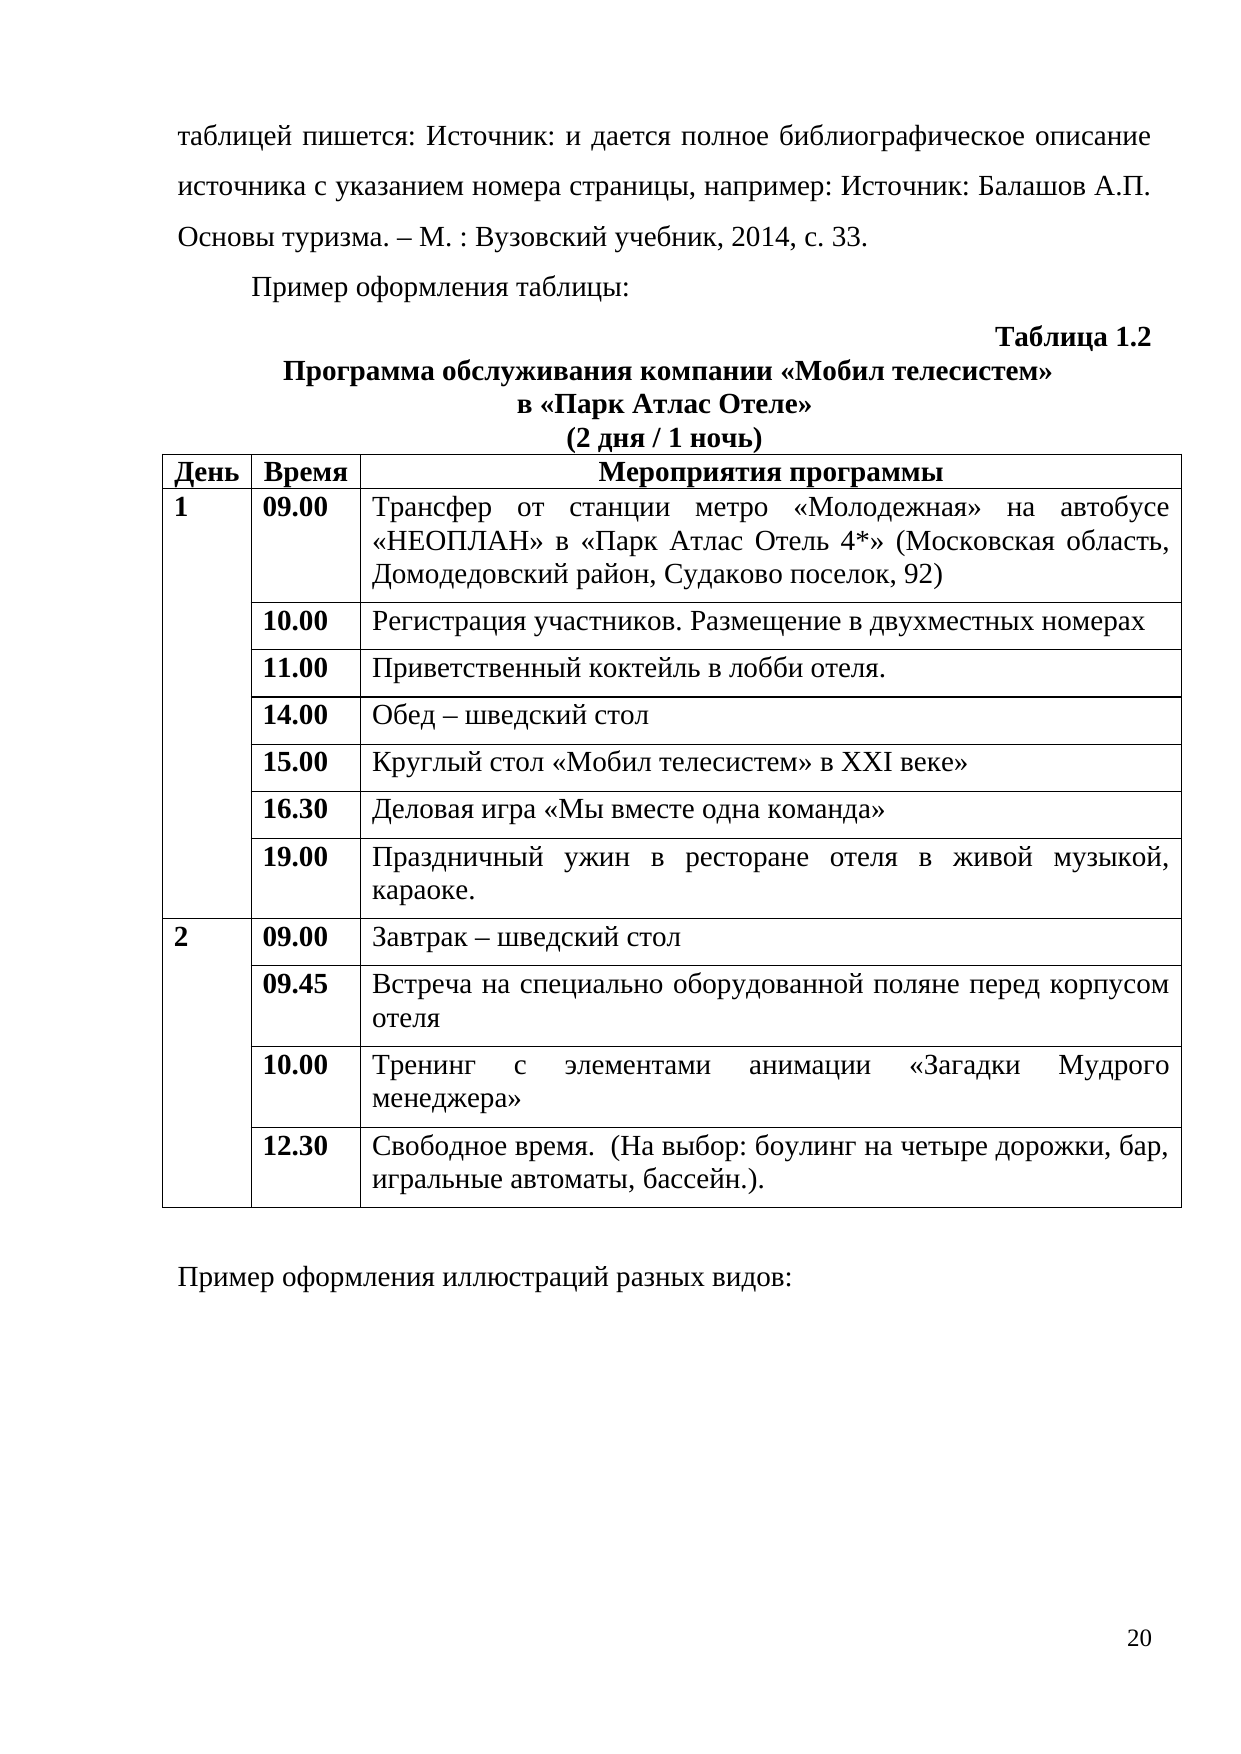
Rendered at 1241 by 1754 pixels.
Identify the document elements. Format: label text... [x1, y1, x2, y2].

table_cell 19.00 [252, 839, 360, 918]
text (2 дня / 1 ночь) [177, 420, 1152, 453]
table_cell 12.30 [252, 1128, 360, 1207]
table_cell Трансфер от станции метро «Молодежная» на автобусе «НЕОПЛАН» в «Парк Атлас Отель 4*» (Московская область, Домодедовский район, Судаково поселок, 92) [361, 489, 1181, 602]
table_cell 09.00 [252, 919, 360, 965]
table_cell 15.00 [252, 745, 360, 791]
text Пример оформления иллюстраций разных видов: [177, 1259, 1152, 1292]
table_header День [163, 455, 251, 488]
table_cell 16.30 [252, 792, 360, 838]
table_cell Праздничный ужин в ресторане отеля в живой музыкой, караоке. [361, 839, 1181, 918]
table_cell Тренинг с элементами анимации «Загадки Мудрого менеджера» [361, 1047, 1181, 1127]
text в «Парк Атлас Отеле» [177, 386, 1152, 420]
table_cell 2 [163, 919, 251, 1207]
table_cell 14.00 [252, 698, 360, 743]
table_cell 10.00 [252, 1047, 360, 1127]
table_header Время [252, 455, 360, 488]
text Пример оформления таблицы: [177, 269, 1137, 303]
text Программа обслуживания компании «Мобил телесистем» [177, 353, 1152, 386]
table_cell 09.00 [252, 489, 360, 602]
table_cell Свободное время. (На выбор: боулинг на четыре дорожки, бар, игральные автоматы, бассейн.). [361, 1128, 1181, 1207]
table_cell Приветственный коктейль в лобби отеля. [361, 650, 1181, 696]
table_cell 11.00 [252, 650, 360, 696]
table_cell 09.45 [252, 966, 360, 1046]
table_cell Обед – шведский стол [361, 698, 1181, 743]
table_cell Встреча на специально оборудованной поляне перед корпусом отеля [361, 966, 1181, 1046]
table_cell 10.00 [252, 603, 360, 649]
table_cell Круглый стол «Мобил телесистем» в XXI веке» [361, 745, 1181, 791]
table_cell Деловая игра «Мы вместе одна команда» [361, 792, 1181, 838]
table_header Мероприятия программы [361, 455, 1181, 488]
table_cell 1 [163, 489, 251, 918]
table_cell Завтрак – шведский стол [361, 919, 1181, 965]
text Таблица 1.2 [177, 319, 1152, 353]
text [177, 118, 1152, 252]
table_cell Регистрация участников. Размещение в двухместных номерах [361, 603, 1181, 649]
